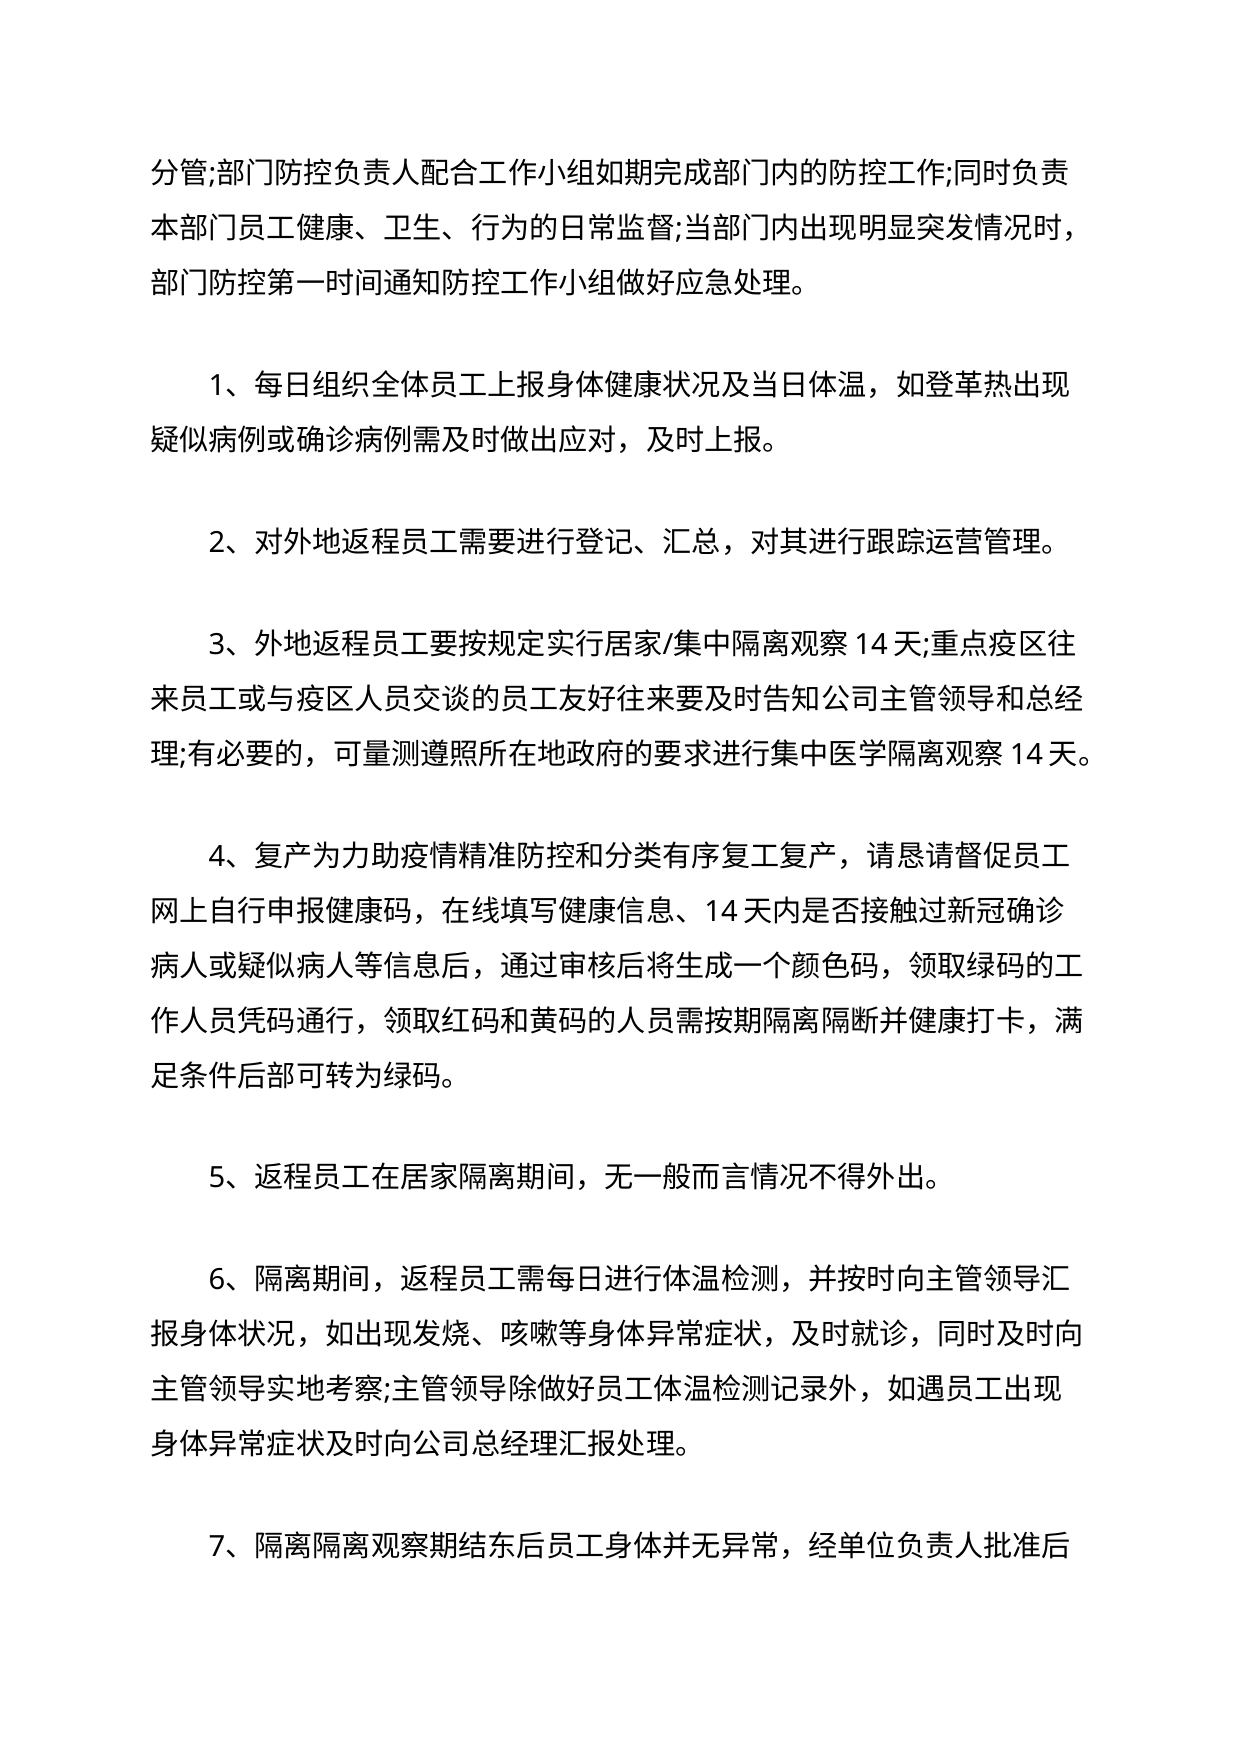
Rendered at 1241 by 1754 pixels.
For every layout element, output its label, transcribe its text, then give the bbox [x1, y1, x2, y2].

text 1、每日组织全体员工上报身体健康状况及当日体温，如登革热出现疑似病例或确诊病例需及时做出应对，及时上报。 [150, 362, 1090, 459]
text 2、对外地返程员工需要进行登记、汇总，对其进行跟踪运营管理。 [150, 518, 1090, 561]
text 3、外地返程员工要按规定实行居家/集中隔离观察14天;重点疫区往来员工或与疫区人员交谈的员工友好往来要及时告知公司主管领导和总经理;有必要的，可量测遵照所在地政府的要求进行集中医学隔离观察14天。 [150, 621, 1090, 773]
text 6、隔离期间，返程员工需每日进行体温检测，并按时向主管领导汇报身体状况，如出现发烧、咳嗽等身体异常症状，及时就诊，同时及时向主管领导实地考察;主管领导除做好员工体温检测记录外，如遇员工出现身体异常症状及时向公司总经理汇报处理。 [150, 1256, 1090, 1463]
text 5、返程员工在居家隔离期间，无一般而言情况不得外出。 [150, 1154, 1090, 1196]
text 4、复产为力助疫情精准防控和分类有序复工复产，请恳请督促员工网上自行申报健康码，在线填写健康信息、14天内是否接触过新冠确诊病人或疑似病人等信息后，通过审核后将生成一个颜色码，领取绿码的工作人员凭码通行，领取红码和黄码的人员需按期隔离隔断并健康打卡，满足条件后部可转为绿码。 [150, 832, 1090, 1094]
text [150, 150, 1090, 302]
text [150, 1523, 1090, 1565]
